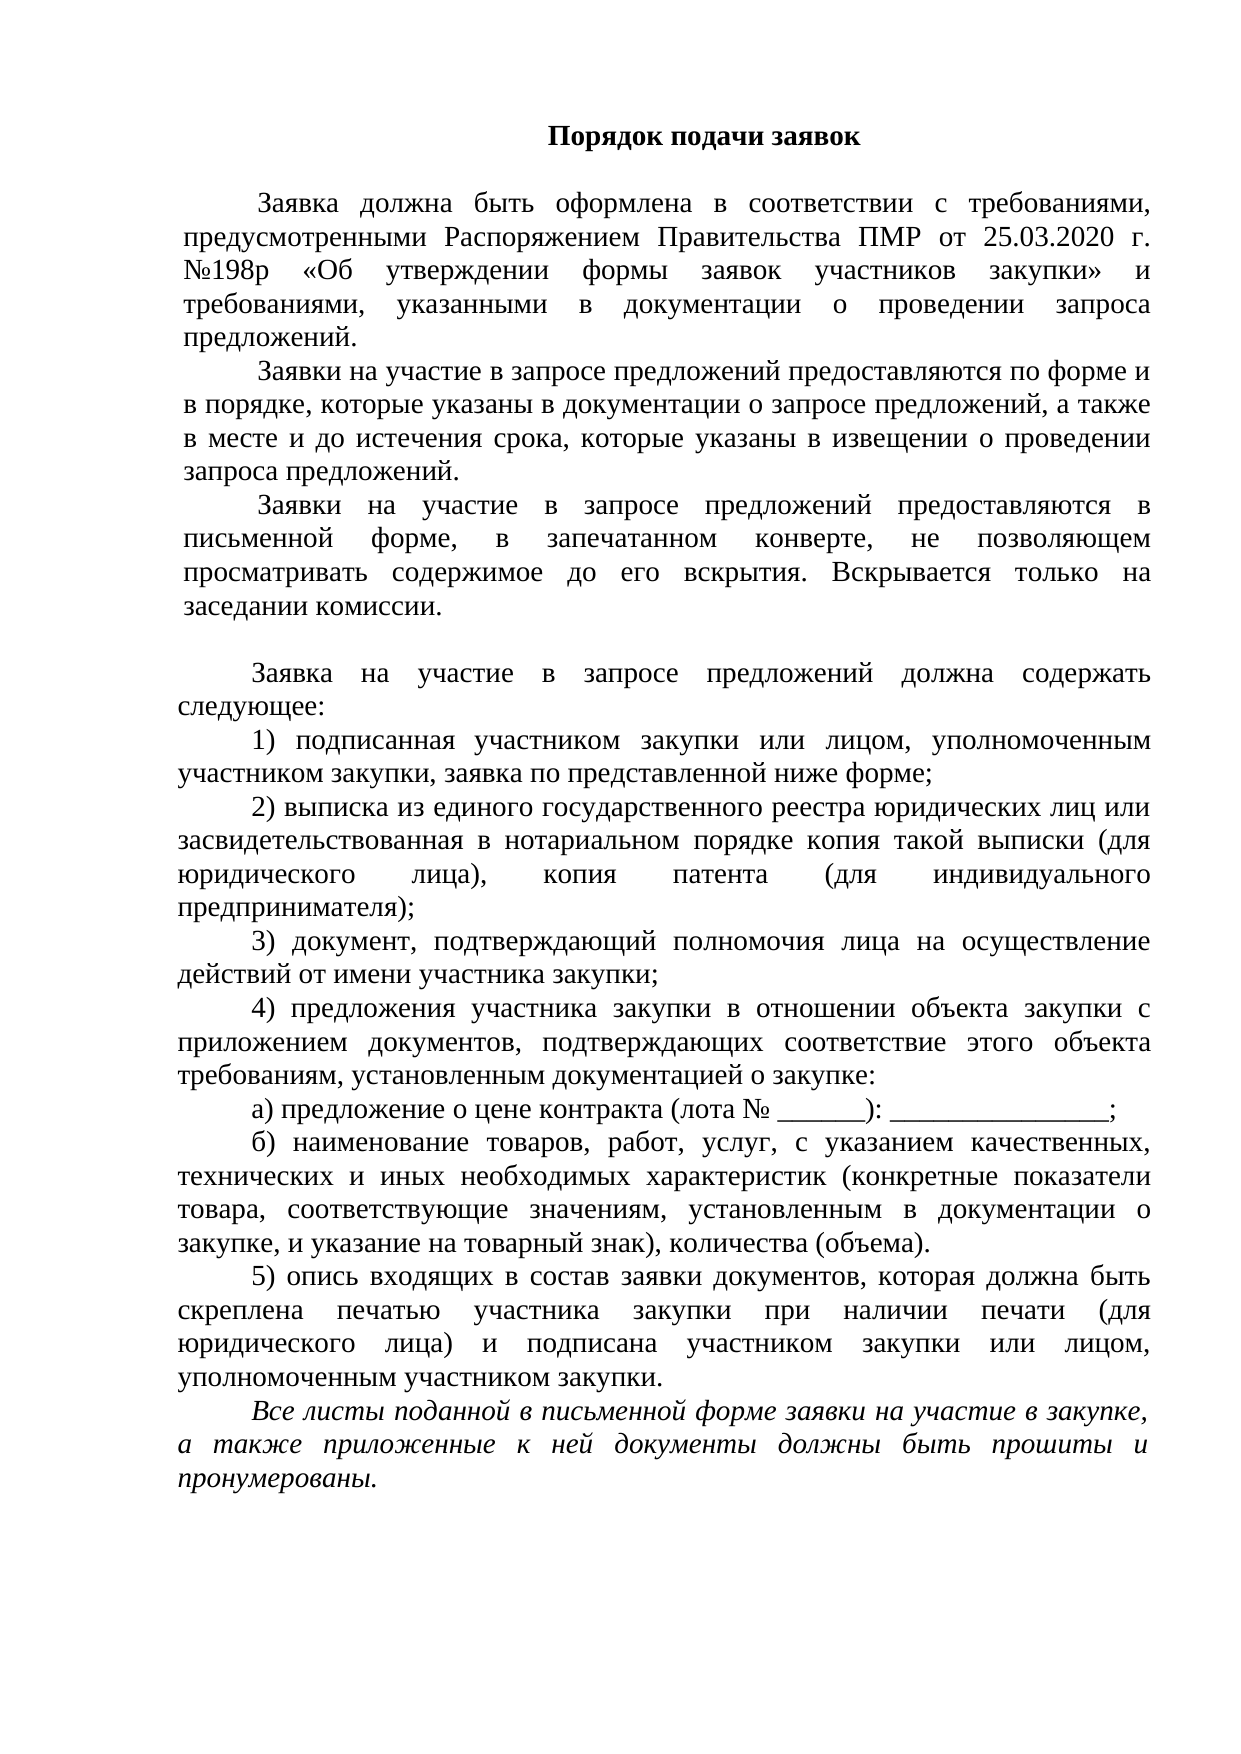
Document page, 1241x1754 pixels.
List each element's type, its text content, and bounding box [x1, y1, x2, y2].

text Заявка должна быть оформлена в соответствии с требованиями, предусмотренными Распоряжением Правительства ПМР от 25.03.2020 г. №198р «Об утверждении формы заявок участников закупки» и требованиями, указанными в документации о проведении запроса предложений. [183, 185, 1152, 353]
list 1) подписанная участником закупки или лицом, уполномоченным участником закупки, заявка по представленной ниже форме; [177, 722, 1152, 789]
list а) предложение о цене контракта (лота № ______): _______________; [177, 1091, 1152, 1124]
list 5) опись входящих в состав заявки документов, которая должна быть скреплена печатью участника закупки при наличии печати (для юридического лица) и подписана участником закупки или лицом, уполномоченным участником закупки. [177, 1258, 1152, 1393]
list Все листы поданной в письменной форме заявки на участие в закупке, а также приложенные к ней документы должны быть прошиты и пронумерованы. [177, 1393, 1152, 1493]
list б) наименование товаров, работ, услуг, с указанием качественных, технических и иных необходимых характеристик (конкретные показатели товара, соответствующие значениям, установленным в документации о закупке, и указание на товарный знак), количества (объема). [177, 1124, 1152, 1258]
list 3) документ, подтверждающий полномочия лица на осуществление действий от имени участника закупки; [177, 923, 1152, 990]
text Заявки на участие в запросе предложений предоставляются в письменной форме, в запечатанном конверте, не позволяющем просматривать содержимое до его вскрытия. Вскрывается только на заседании комиссии. [183, 487, 1152, 621]
text Порядок подачи заявок [183, 118, 1152, 152]
list 2) выписка из единого государственного реестра юридических лиц или засвидетельствованная в нотариальном порядке копия такой выписки (для юридического лица), копия патента (для индивидуального предпринимателя); [177, 789, 1152, 923]
text Заявки на участие в запросе предложений предоставляются по форме и в порядке, которые указаны в документации о запросе предложений, а также в месте и до истечения срока, которые указаны в извещении о проведении запроса предложений. [183, 353, 1152, 487]
list 4) предложения участника закупки в отношении объекта закупки с приложением документов, подтверждающих соответствие этого объекта требованиям, установленным документацией о закупке: [177, 990, 1152, 1091]
text Заявка на участие в запросе предложений должна содержать следующее: [177, 655, 1152, 722]
